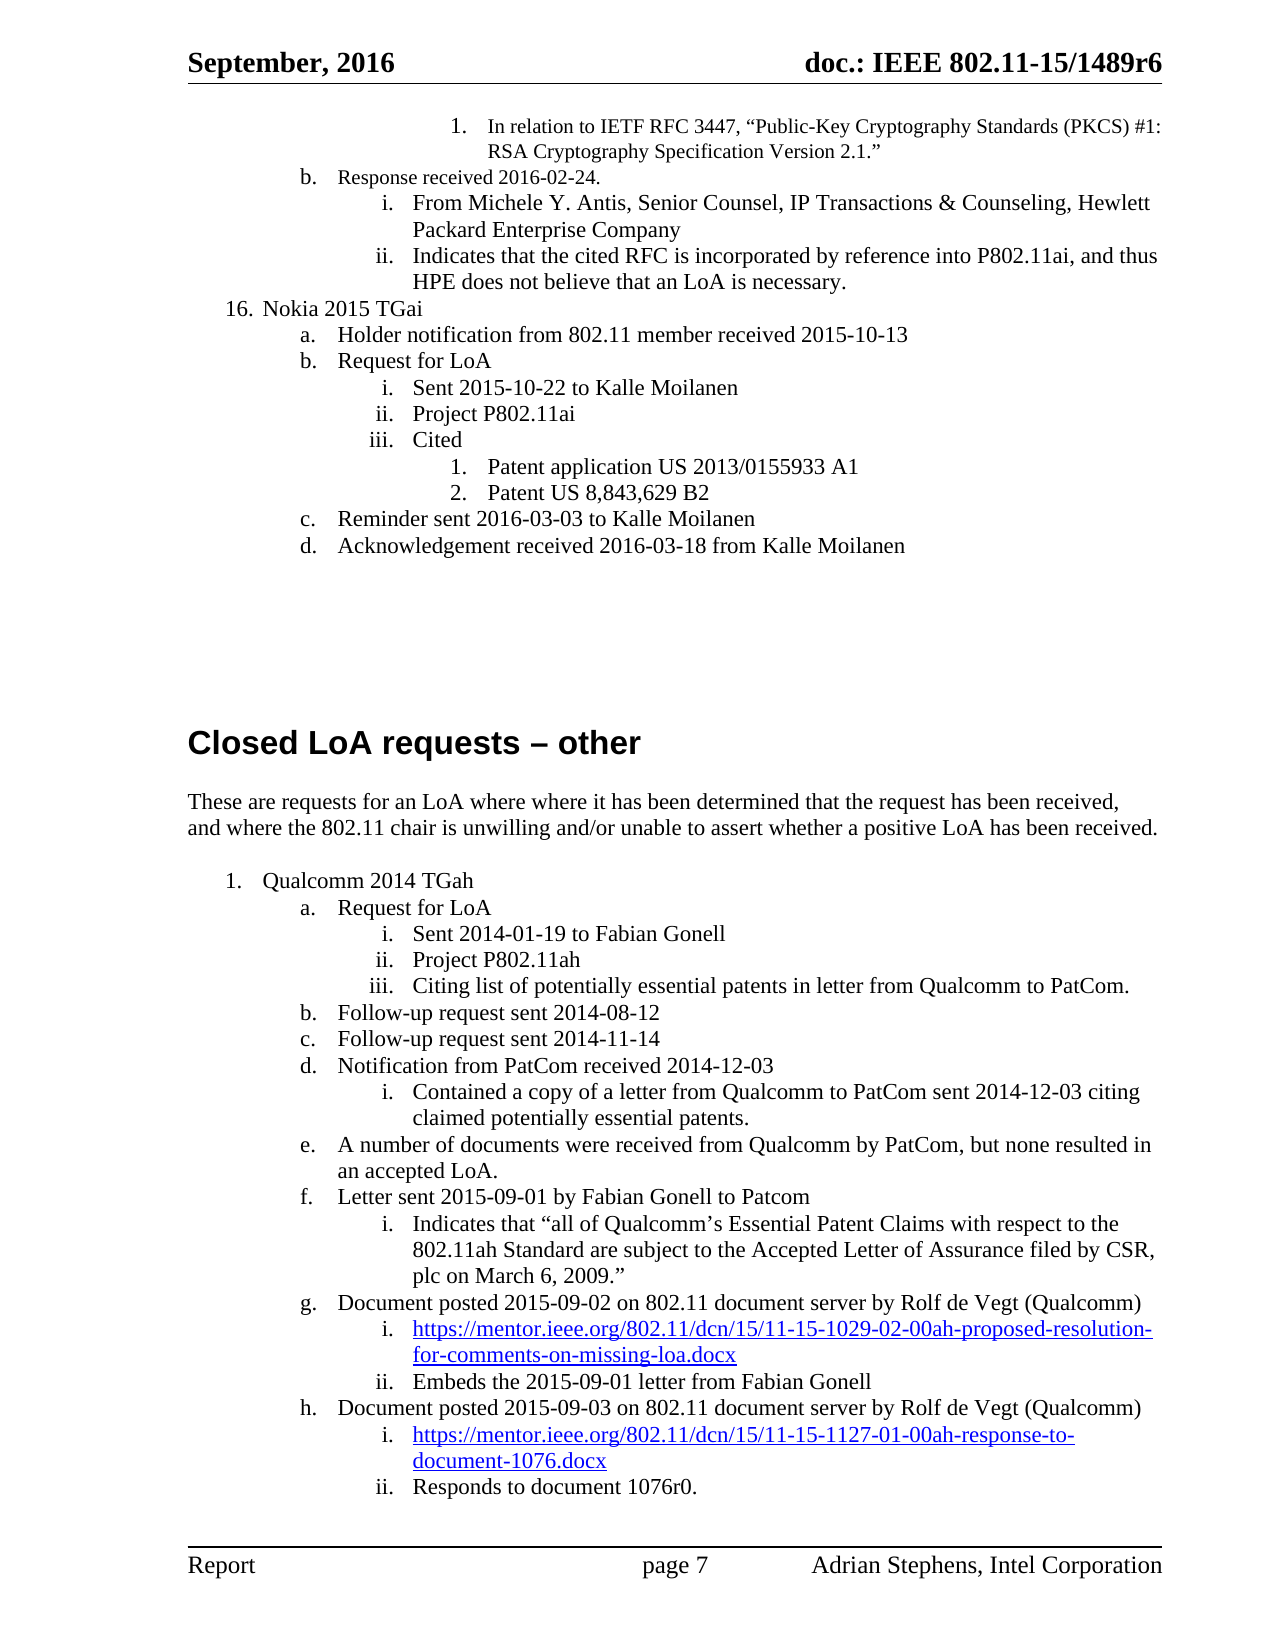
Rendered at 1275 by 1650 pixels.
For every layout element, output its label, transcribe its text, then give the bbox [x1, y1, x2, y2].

list Acknowledgement received 2016-03-18 from Kalle Moilanen [300, 532, 1162, 558]
list Cited [394, 426, 1162, 453]
list https://mentor.ieee.org/802.11/dcn/15/11-15-1029-02-00ah-proposed-resolution-for-comments-on-missing-loa.docx [394, 1315, 1162, 1368]
list Request for LoA [300, 347, 1162, 374]
list Citing list of potentially essential patents in letter from Qualcomm to PatCom. [394, 973, 1162, 999]
list Project P802.11ai [394, 400, 1162, 426]
list Response received 2016-02-24. [300, 163, 1162, 189]
list In relation to IETF RFC 3447, “Public-Key Cryptography Standards (PKCS) #1: RSA Cryptography Specification Version 2.1.” [450, 112, 1162, 163]
list https://mentor.ieee.org/802.11/dcn/15/11-15-1127-01-00ah-response-to-document-1076.docx [394, 1421, 1162, 1473]
list Follow-up request sent 2014-08-12 [300, 999, 1162, 1025]
list Notification from PatCom received 2014-12-03 [300, 1052, 1162, 1078]
list Document posted 2015-09-02 on 802.11 document server by Rolf de Vegt (Qualcomm) [300, 1289, 1162, 1315]
list Sent 2014-01-19 to Fabian Gonell [394, 920, 1162, 946]
list Letter sent 2015-09-01 by Fabian Gonell to Patcom [300, 1183, 1162, 1210]
list Responds to document 1076r0. [394, 1473, 1162, 1500]
list A number of documents were received from Qualcomm by PatCom, but none resulted in an accepted LoA. [300, 1131, 1162, 1183]
list Contained a copy of a letter from Qualcomm to PatCom sent 2014-12-03 citing claimed potentially essential patents. [394, 1078, 1162, 1131]
text These are requests for an LoA where where it has been determined that the request has been received, and where the 802.11 chair is unwilling and/or unable to assert whether a positive LoA has been received. [187, 788, 1162, 841]
list Qualcomm 2014 TGah [225, 867, 1162, 893]
subtitle Closed LoA requests – other [187, 723, 1162, 762]
list Reminder sent 2016-03-03 to Kalle Moilanen [300, 506, 1162, 532]
list Request for LoA [300, 893, 1162, 920]
list Project P802.11ah [394, 946, 1162, 973]
list Nokia 2015 TGai [225, 295, 1162, 321]
list Indicates that “all of Qualcomm’s Essential Patent Claims with respect to the 802.11ah Standard are subject to the Accepted Letter of Assurance filed by CSR, plc on March 6, 2009.” [394, 1210, 1162, 1289]
list Sent 2015-10-22 to Kalle Moilanen [394, 374, 1162, 400]
list Indicates that the cited RFC is incorporated by reference into P802.11ai, and thus HPE does not believe that an LoA is necessary. [394, 242, 1162, 295]
list From Michele Y. Antis, Senior Counsel, IP Transactions & Counseling, Hewlett Packard Enterprise Company [394, 189, 1162, 242]
list Follow-up request sent 2014-11-14 [300, 1025, 1162, 1052]
list Holder notification from 802.11 member received 2015-10-13 [300, 321, 1162, 347]
list Patent US 8,843,629 B2 [450, 479, 1162, 506]
list Document posted 2015-09-03 on 802.11 document server by Rolf de Vegt (Qualcomm) [300, 1394, 1162, 1421]
list Embeds the 2015-09-01 letter from Fabian Gonell [394, 1368, 1162, 1394]
list Patent application US 2013/0155933 A1 [450, 453, 1162, 479]
